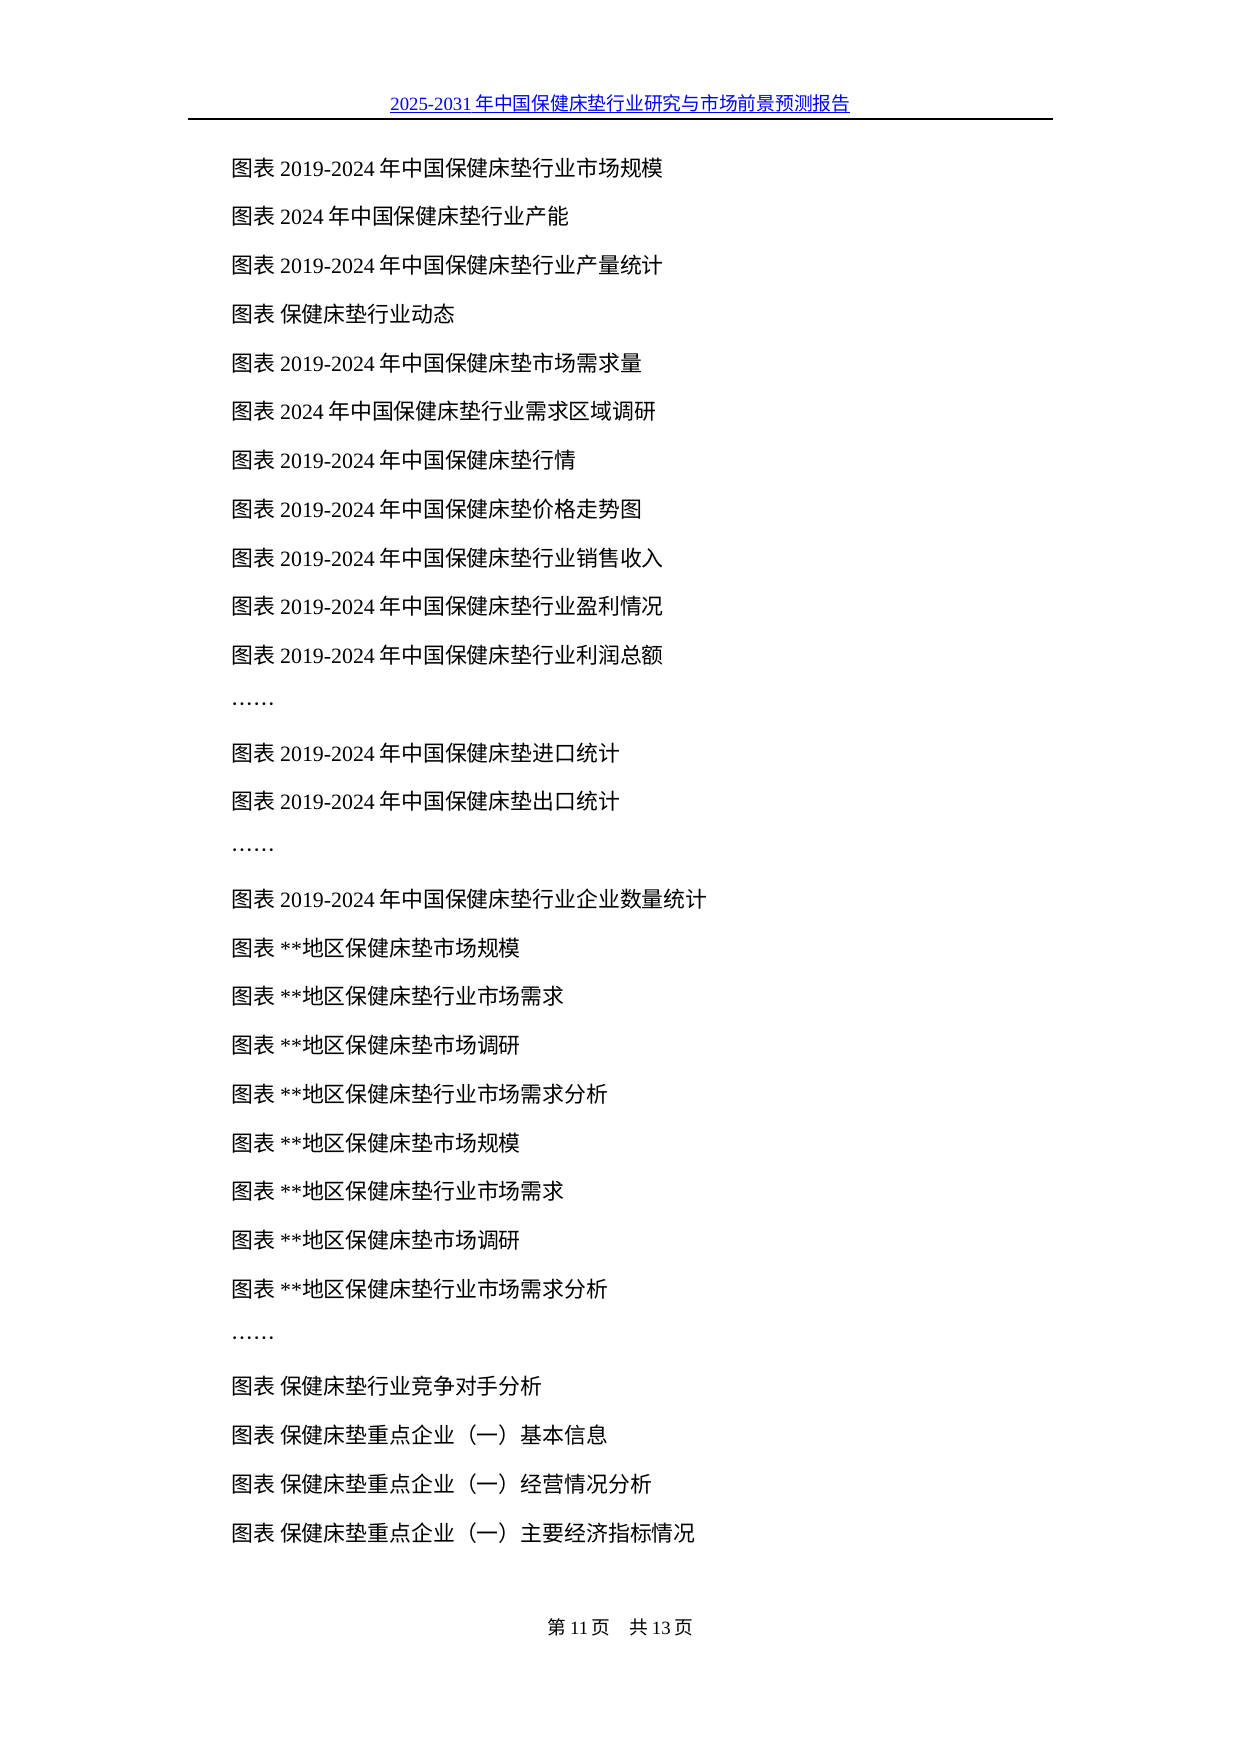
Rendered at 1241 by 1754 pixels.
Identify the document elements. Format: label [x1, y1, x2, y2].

text [187, 150, 1053, 1548]
